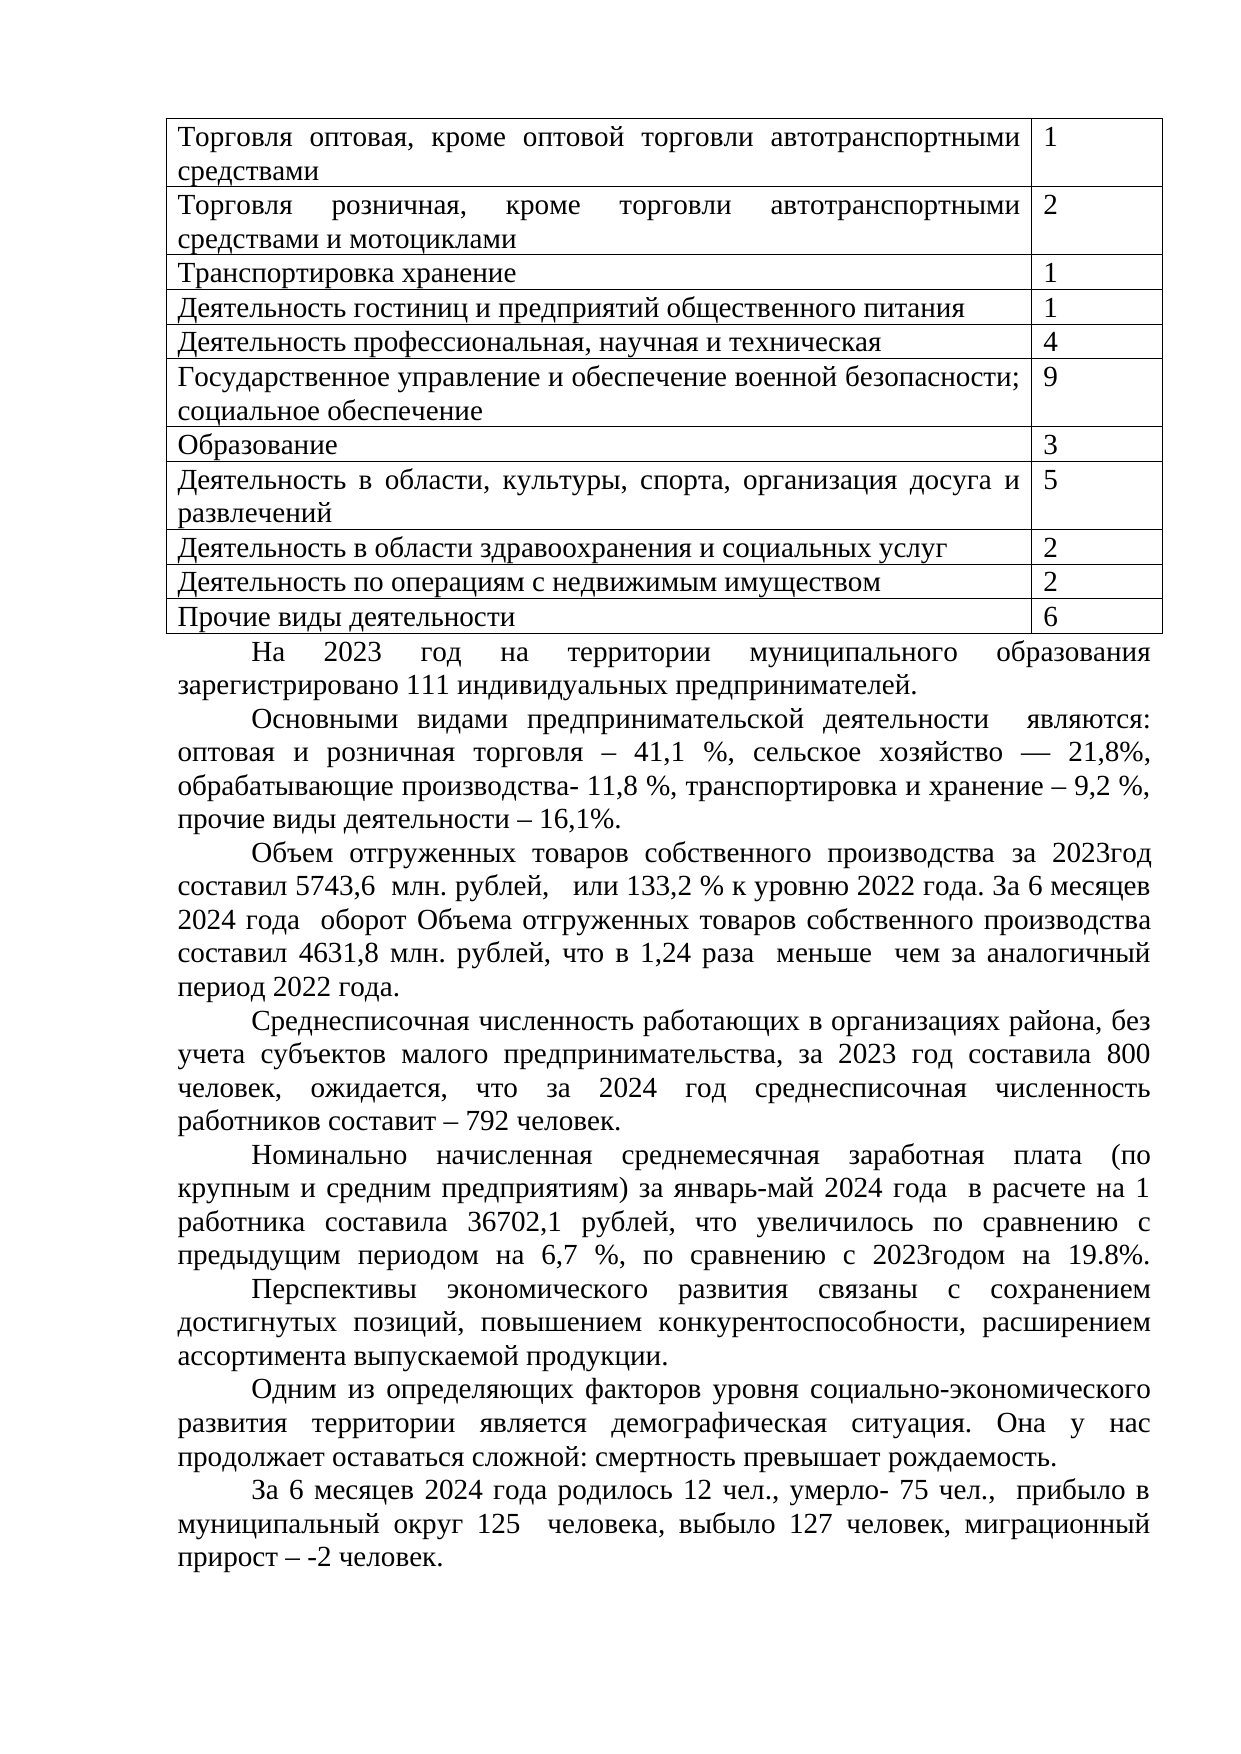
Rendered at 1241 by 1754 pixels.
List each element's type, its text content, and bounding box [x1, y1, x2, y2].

text Основными видами предпринимательской деятельности являются: оптовая и розничная торговля – 41,1 %, сельское хозяйство — 21,8%, обрабатывающие производства- 11,8 %, транспортировка и хранение – 9,2 %, прочие виды деятельности – 16,1%. [177, 701, 1152, 835]
table_cell Прочие виды деятельности [167, 599, 1031, 633]
table_cell 9 [1032, 359, 1162, 426]
text На 2023 год на территории муниципального образования зарегистрировано 111 индивидуальных предпринимателей. [177, 634, 1152, 701]
table_cell 2 [1032, 565, 1162, 598]
table_cell 1 [1032, 119, 1162, 186]
table_cell Деятельность по операциям с недвижимым имуществом [167, 565, 1031, 598]
text Одним из определяющих факторов уровня социально-экономического развития территории является демографическая ситуация. Она у нас продолжает оставаться сложной: смертность превышает рождаемость. [177, 1372, 1152, 1472]
text За 6 месяцев 2024 года родилось 12 чел., умерло- 75 чел., прибыло в муниципальный округ 125 человека, выбыло 127 человек, миграционный прирост – -2 человек. [177, 1472, 1152, 1573]
text Объем отгруженных товаров собственного производства за 2023год составил 5743,6 млн. рублей, или 133,2 % к уровню 2022 года. За 6 месяцев 2024 года оборот Объема отгруженных товаров собственного производства составил 4631,8 млн. рублей, что в 1,24 раза меньше чем за аналогичный период 2022 года. [177, 835, 1152, 1003]
table_cell Транспортировка хранение [167, 255, 1031, 289]
table_cell 1 [1032, 255, 1162, 289]
table_cell 5 [1032, 462, 1162, 529]
table_cell 2 [1032, 187, 1162, 254]
table_cell Торговля розничная, кроме торговли автотранспортными средствами и мотоциклами [167, 187, 1031, 254]
table_cell 3 [1032, 427, 1162, 461]
table_cell 6 [1032, 599, 1162, 633]
table_cell Деятельность в области, культуры, спорта, организация досуга и развлечений [167, 462, 1031, 529]
table_cell Деятельность профессиональная, научная и техническая [167, 325, 1031, 358]
table_cell Государственное управление и обеспечение военной безопасности; социальное обеспечение [167, 359, 1031, 426]
text Номинально начисленная среднемесячная заработная плата (по крупным и средним предприятиям) за январь-май 2024 года в расчете на 1 работника составила 36702,1 рублей, что увеличилось по сравнению с предыдущим периодом на 6,7 %, по сравнению с 2023годом на 19.8%. Перспективы экономического развития связаны с сохранением достигнутых позиций, повышением конкурентоспособности, расширением ассортимента выпускаемой продукции. [177, 1137, 1152, 1372]
table_cell Деятельность гостиниц и предприятий общественного питания [167, 290, 1031, 323]
text Среднесписочная численность работающих в организациях района, без учета субъектов малого предпринимательства, за 2023 год составила 800 человек, ожидается, что за 2024 год среднесписочная численность работников составит – 792 человек. [177, 1003, 1152, 1137]
table_cell 2 [1032, 530, 1162, 563]
table_cell 4 [1032, 325, 1162, 358]
table_cell Деятельность в области здравоохранения и социальных услуг [167, 530, 1031, 563]
table_cell 1 [1032, 290, 1162, 323]
table_cell Торговля оптовая, кроме оптовой торговли автотранспортными средствами [167, 119, 1031, 186]
table_cell Образование [167, 427, 1031, 461]
